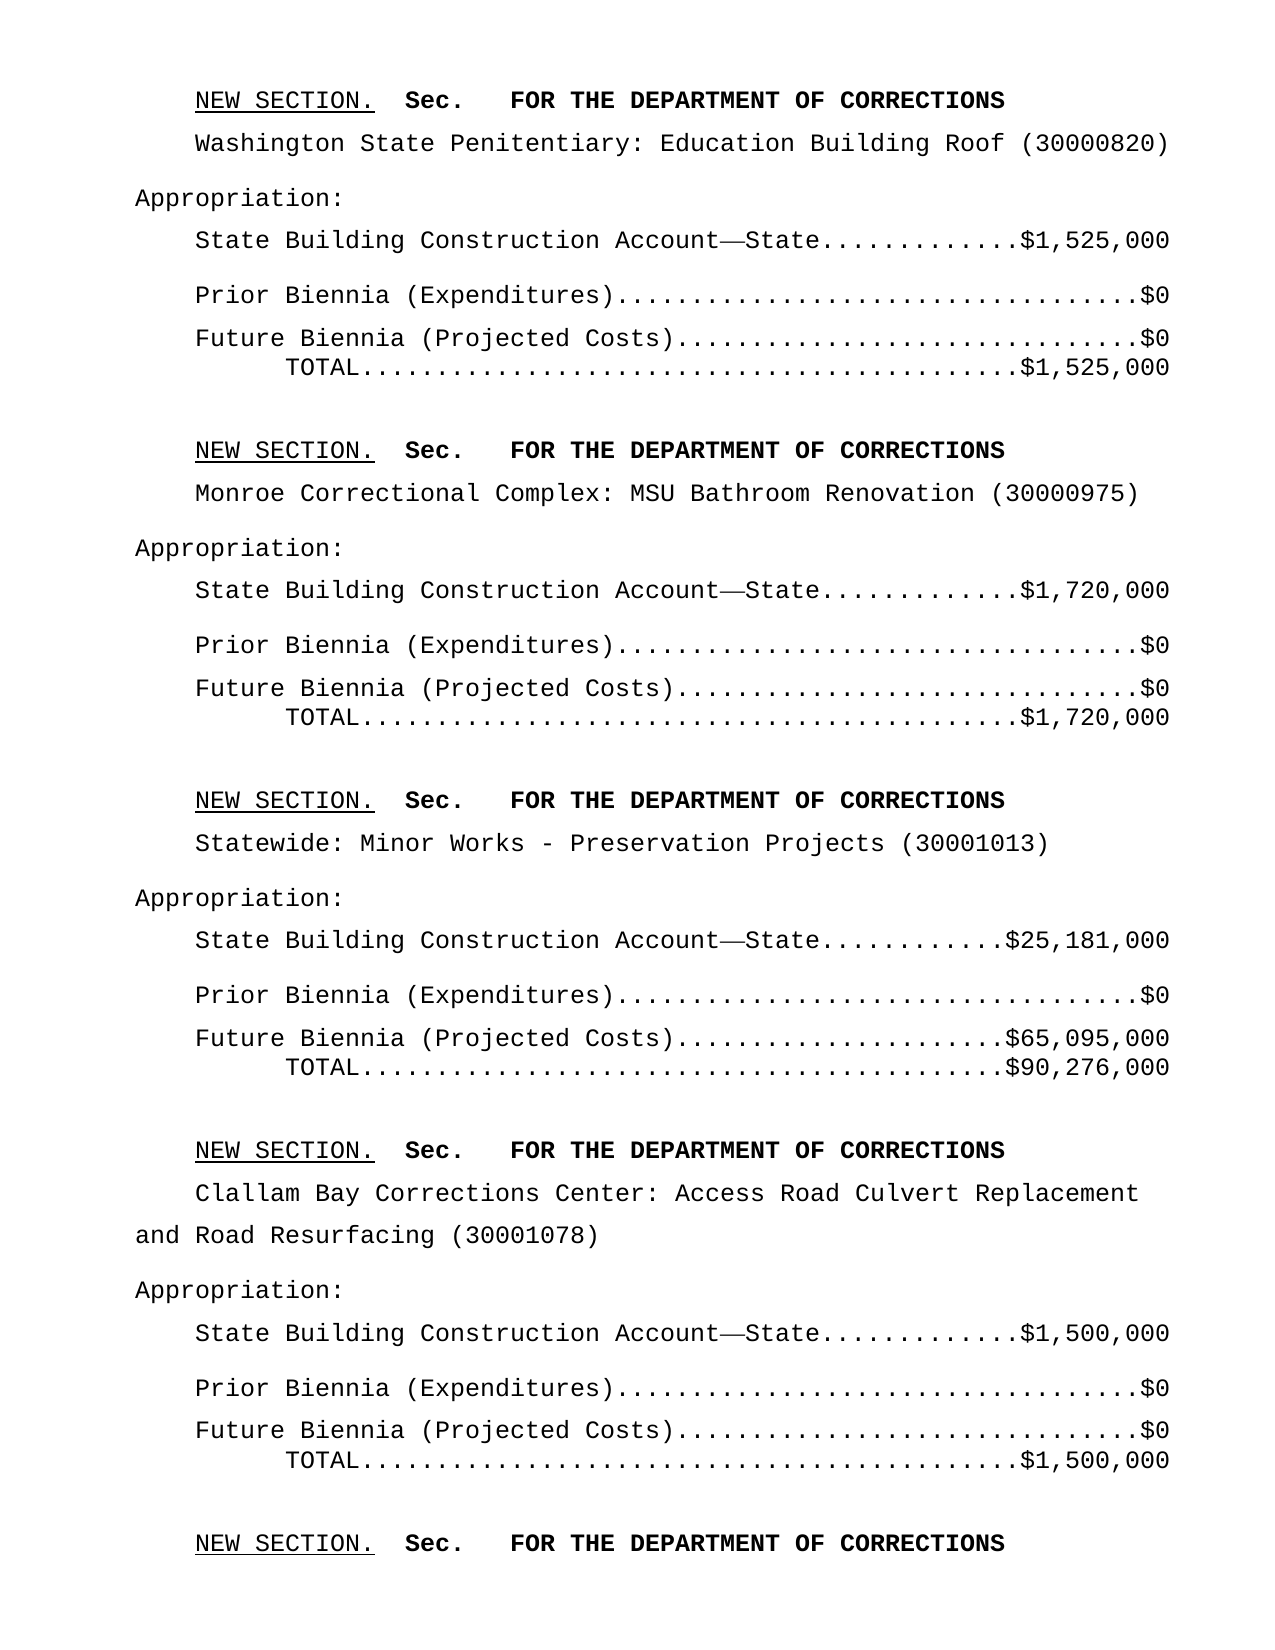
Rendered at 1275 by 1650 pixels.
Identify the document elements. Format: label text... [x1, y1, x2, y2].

text Future Biennia (Projected Costs) $0 [135, 1405, 1170, 1447]
text NEW SECTION. Sec. FOR THE DEPARTMENT OF CORRECTIONS [135, 775, 1170, 817]
text Monroe Correctional Complex: MSU Bathroom Renovation (30000975) [135, 467, 1170, 510]
text Prior Biennia (Expenditures) $0 [135, 970, 1170, 1012]
text Washington State Penitentiary: Education Building Roof (30000820) [135, 117, 1170, 160]
text State Building Construction Account—State $1,500,000 [135, 1307, 1170, 1350]
text Prior Biennia (Expenditures) $0 [135, 620, 1170, 662]
text Appropriation: [135, 1265, 1170, 1307]
text State Building Construction Account—State $1,525,000 [135, 215, 1170, 257]
text State Building Construction Account—State $1,720,000 [135, 565, 1170, 607]
text Statewide: Minor Works - Preservation Projects (30001013) [135, 817, 1170, 860]
text NEW SECTION. Sec. FOR THE DEPARTMENT OF CORRECTIONS [135, 1125, 1170, 1167]
text NEW SECTION. Sec. FOR THE DEPARTMENT OF CORRECTIONS [135, 1517, 1170, 1560]
text Future Biennia (Projected Costs) $0 [135, 662, 1170, 705]
text State Building Construction Account—State $25,181,000 [135, 915, 1170, 957]
text Future Biennia (Projected Costs) $65,095,000 [135, 1012, 1170, 1055]
text NEW SECTION. Sec. FOR THE DEPARTMENT OF CORRECTIONS [135, 75, 1170, 117]
text NEW SECTION. Sec. FOR THE DEPARTMENT OF CORRECTIONS [135, 425, 1170, 467]
text Future Biennia (Projected Costs) $0 [135, 312, 1170, 355]
text TOTAL $1,525,000 [135, 355, 1170, 383]
text Appropriation: [135, 522, 1170, 565]
text Prior Biennia (Expenditures) $0 [135, 270, 1170, 312]
text Appropriation: [135, 872, 1170, 915]
text Appropriation: [135, 172, 1170, 215]
text TOTAL $1,500,000 [135, 1447, 1170, 1476]
text Prior Biennia (Expenditures) $0 [135, 1362, 1170, 1405]
text TOTAL $1,720,000 [135, 705, 1170, 733]
text TOTAL $90,276,000 [135, 1055, 1170, 1083]
text Clallam Bay Corrections Center: Access Road Culvert Replacement and Road Resurfacing (30001078) [135, 1167, 1170, 1252]
